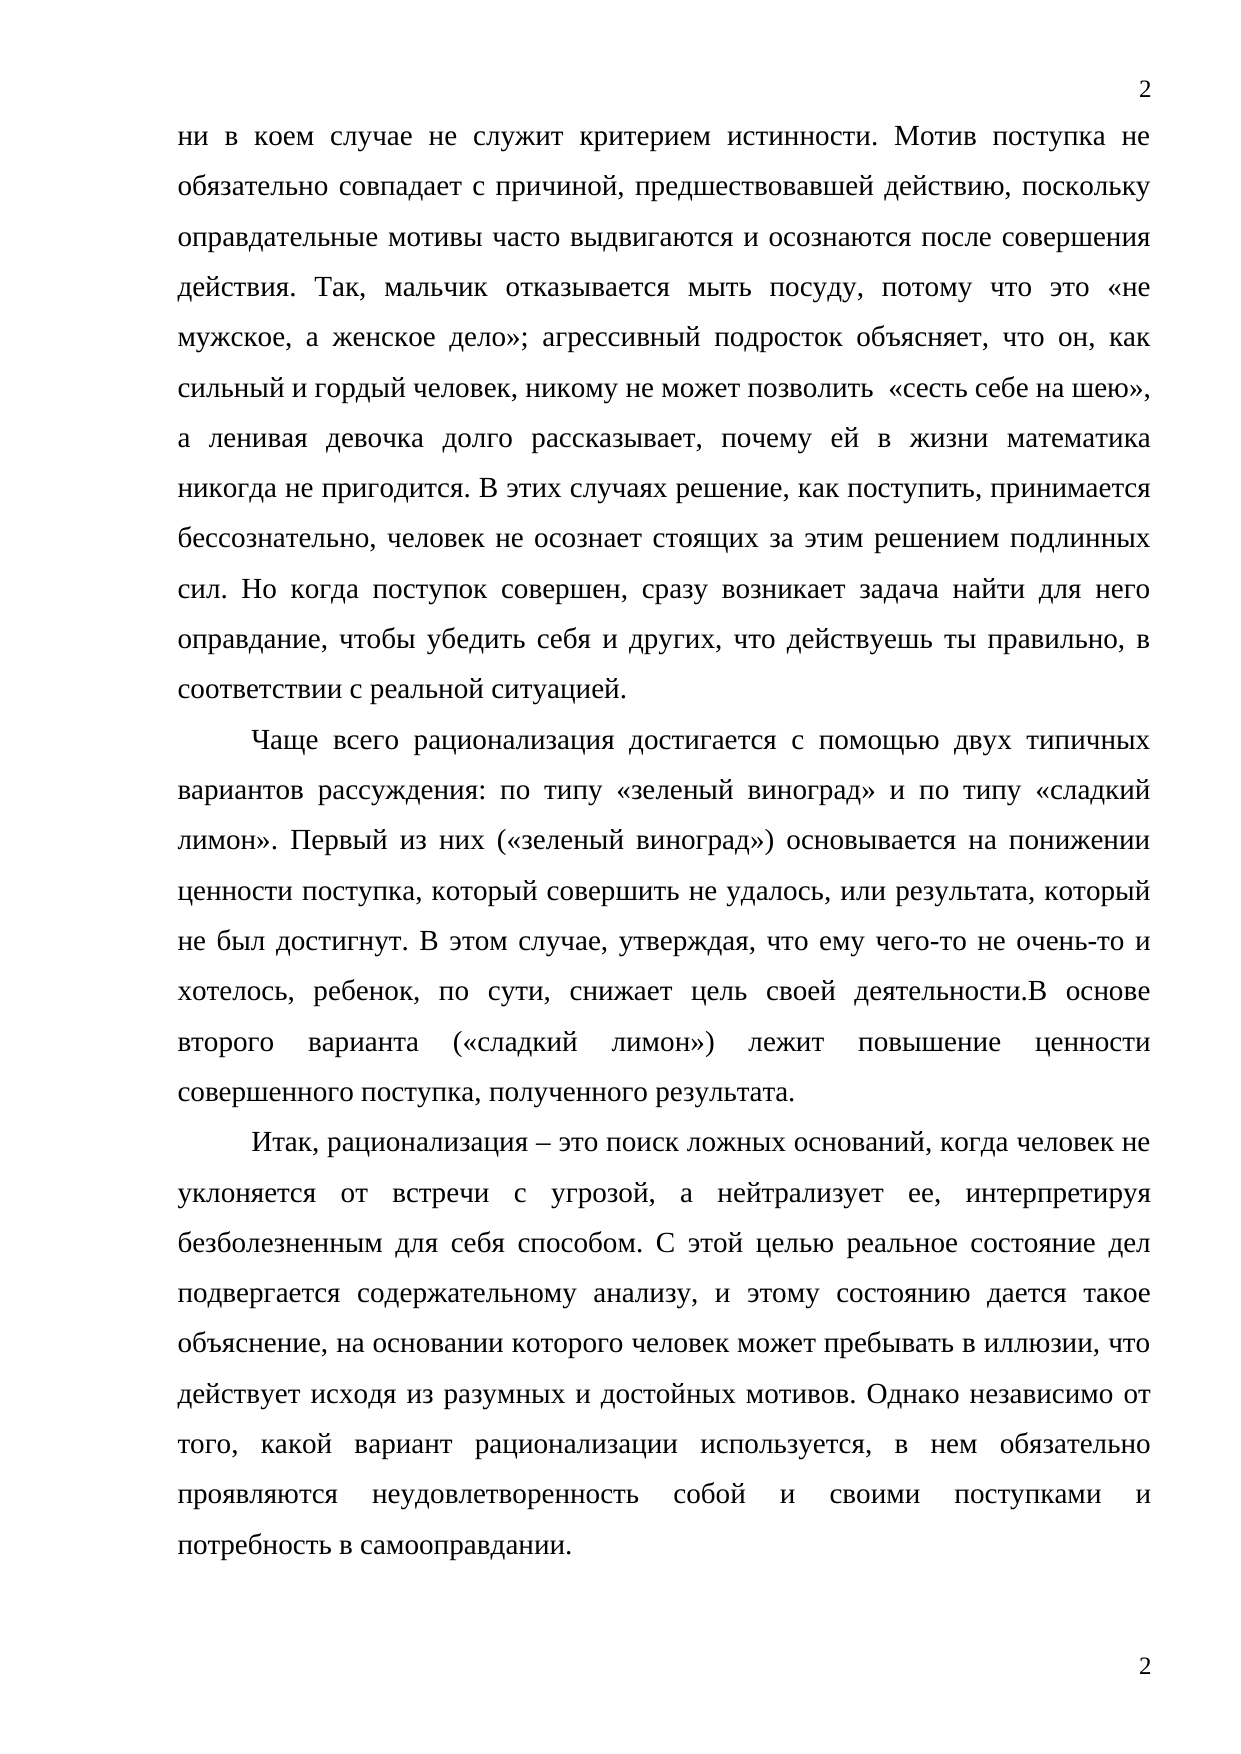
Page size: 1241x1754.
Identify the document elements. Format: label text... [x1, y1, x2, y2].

text Итак, рационализация – это поиск ложных оснований, когда человек не уклоняется от встречи с угрозой, а нейтрализует ее, интерпретируя безболезненным для себя способом. С этой целью реальное состояние дел подвергается содержательному анализу, и этому состоянию дается такое объяснение, на основании которого человек может пребывать в иллюзии, что действует исходя из разумных и достойных мотивов. Однако независимо от того, какой вариант рационализации используется, в нем обязательно проявляются неудовлетворенность собой и своими поступками и потребность в самооправдании. [177, 1124, 1152, 1560]
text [177, 118, 1152, 705]
text Чаще всего рационализация достигается с помощью двух типичных вариантов рассуждения: по типу «зеленый виноград» и по типу «сладкий лимон». Первый из них («зеленый виноград») основывается на понижении ценности поступка, который совершить не удалось, или результата, который не был достигнут. В этом случае, утверждая, что ему чего-то не очень-то и хотелось, ребенок, по сути, снижает цель своей деятельности.В основе второго варианта («сладкий лимон») лежит повышение ценности совершенного поступка, полученного результата. [177, 722, 1152, 1108]
